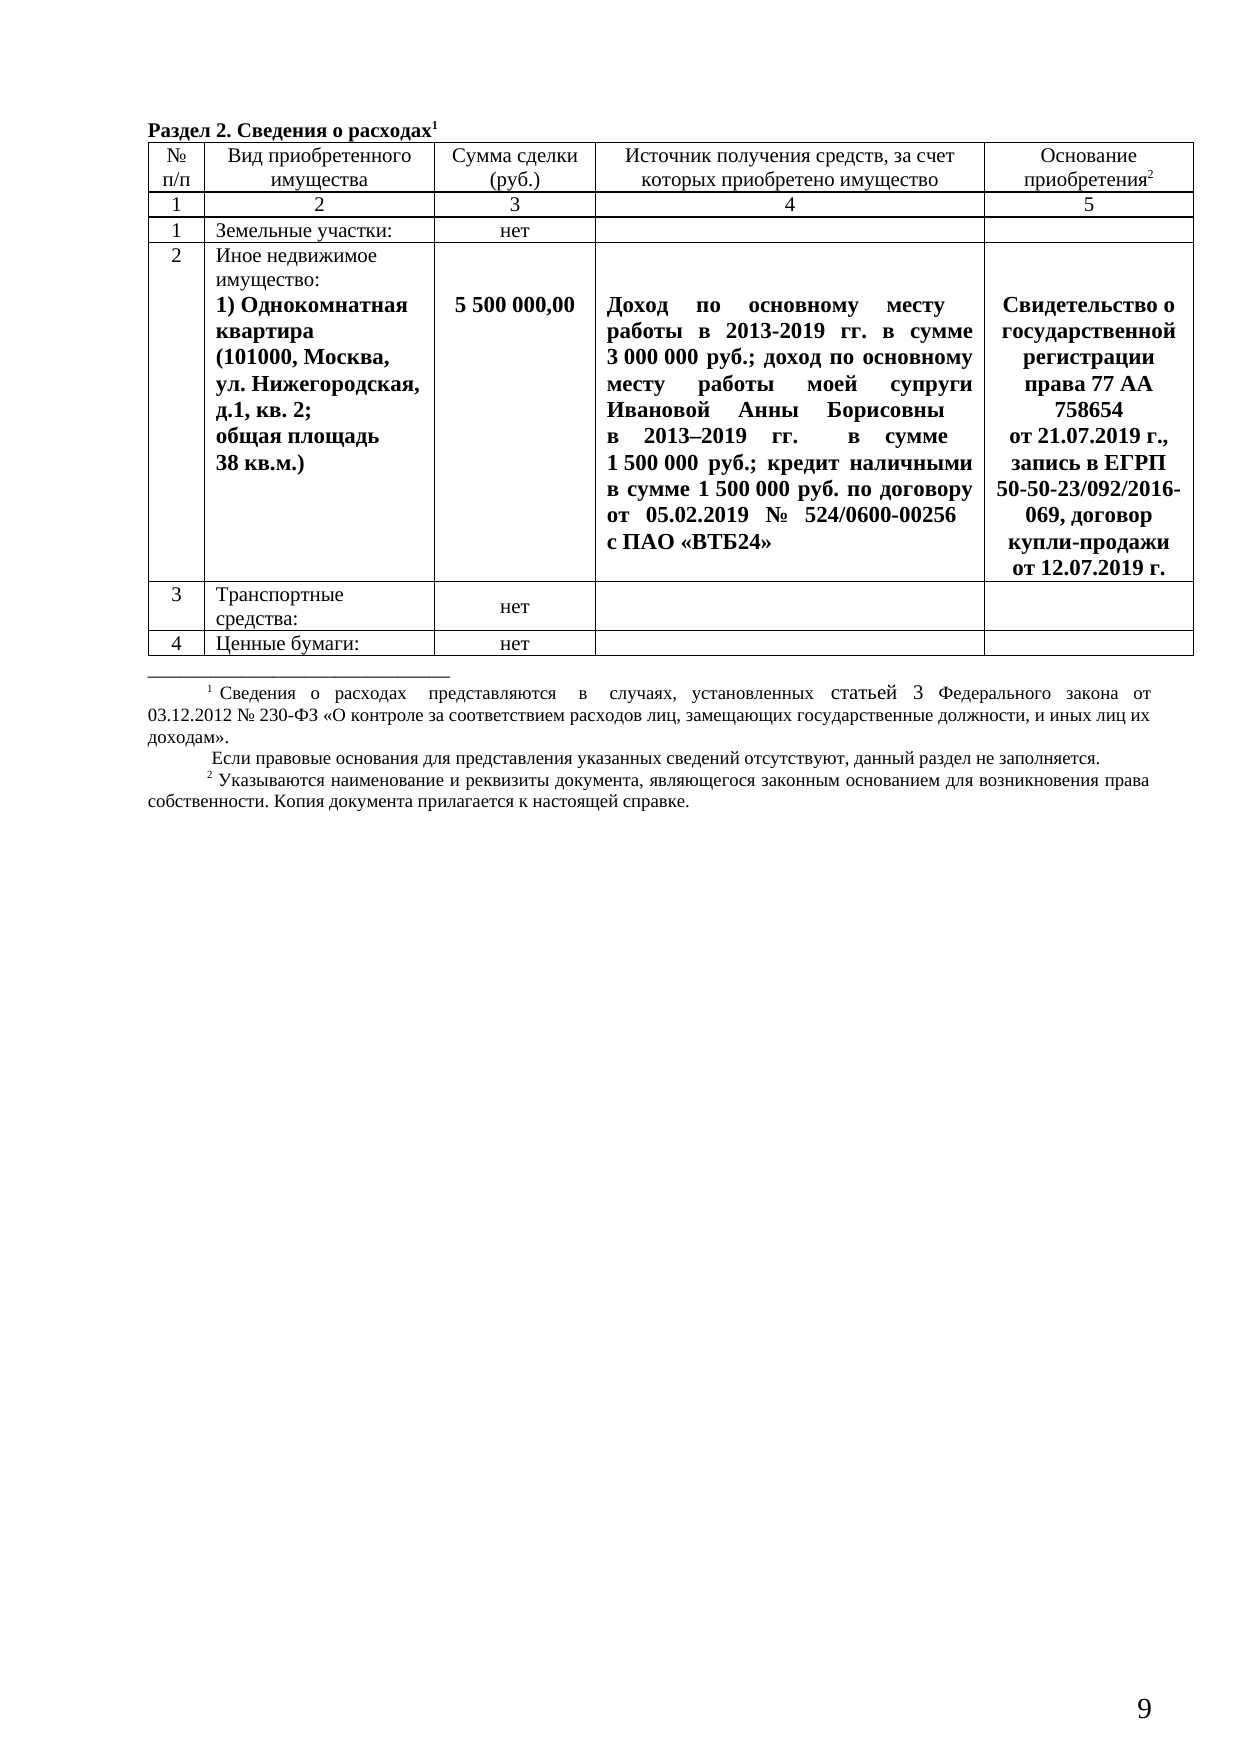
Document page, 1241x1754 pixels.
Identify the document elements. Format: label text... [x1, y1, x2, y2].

table_cell [985, 631, 1193, 655]
table_cell Доход по основному месту работы в 2013-2019 гг. в сумме 3 000 000 руб.; доход по основному месту работы моей супруги Ивановой Анны Борисовны в 2013–2019 гг. в сумме 1 500 000 руб.; кредит наличными в сумме 1 500 000 руб. по договору от 05.02.2019 № 524/0600-00256 с ПАО «ВТБ24» [596, 291, 984, 581]
text 2 Указываются наименование и реквизиты документа, являющегося законным основанием для возникновения права собственности. Копия документа прилагается к настоящей справке. [148, 769, 1152, 812]
table_cell [149, 291, 204, 581]
table_cell 1) Однокомнатная квартира (101000, Москва, ул. Нижегородская, д.1, кв. 2; общая площадь 38 кв.м.) [205, 291, 434, 581]
table_cell [596, 631, 984, 655]
table_cell 2 [205, 193, 434, 216]
table_header Вид приобретенного имущества [205, 143, 434, 191]
table_cell Свидетельство о государственной регистрации права 77 АА 758654 от 21.07.2019 г., запись в ЕГРП 50-50-23/092/2016-069, договор купли-продажи от 12.07.2019 г. [985, 291, 1193, 581]
table_cell 1 [149, 218, 204, 242]
table_cell [596, 218, 984, 242]
text _____________________________ [148, 656, 1152, 680]
table_header Сумма сделки (руб.) [435, 143, 595, 191]
table_cell 5 500 000,00 [435, 291, 595, 581]
table_cell 3 [149, 582, 204, 630]
text Если правовые основания для представления указанных сведений отсутствуют, данный раздел не заполняется. [148, 747, 1152, 769]
table_cell 4 [596, 193, 984, 216]
table_header № п/п [149, 143, 204, 191]
table_cell нет [435, 218, 595, 242]
table_cell [596, 243, 984, 291]
table_cell Земельные участки: [205, 218, 434, 242]
table_cell 5 [985, 193, 1193, 216]
table_cell [596, 582, 984, 630]
table_cell [985, 582, 1193, 630]
table_cell 2 [149, 243, 204, 291]
table_header Источник получения средств, за счет которых приобретено имущество [596, 143, 984, 191]
table_cell [985, 243, 1193, 291]
text 1 Сведения о расходах представляются в случаях, установленных статьей 3 Федерального закона от 03.12.2012 № 230-ФЗ «О контроле за соответствием расходов лиц, замещающих государственные должности, и иных лиц их доходам». [148, 680, 1152, 747]
table_cell нет [435, 582, 595, 630]
table_cell нет [435, 631, 595, 655]
table_cell Ценные бумаги: [205, 631, 434, 655]
table_cell 1 [149, 193, 204, 216]
table_header Основание приобретения2 [985, 143, 1193, 191]
table_cell 4 [149, 631, 204, 655]
text Раздел 2. Сведения о расходах1 [148, 118, 1152, 142]
table_cell 3 [435, 193, 595, 216]
table_cell Иное недвижимое имущество: [205, 243, 434, 291]
table_cell [985, 218, 1193, 242]
table_cell [435, 243, 595, 291]
table_cell Транспортные средства: [205, 582, 434, 630]
